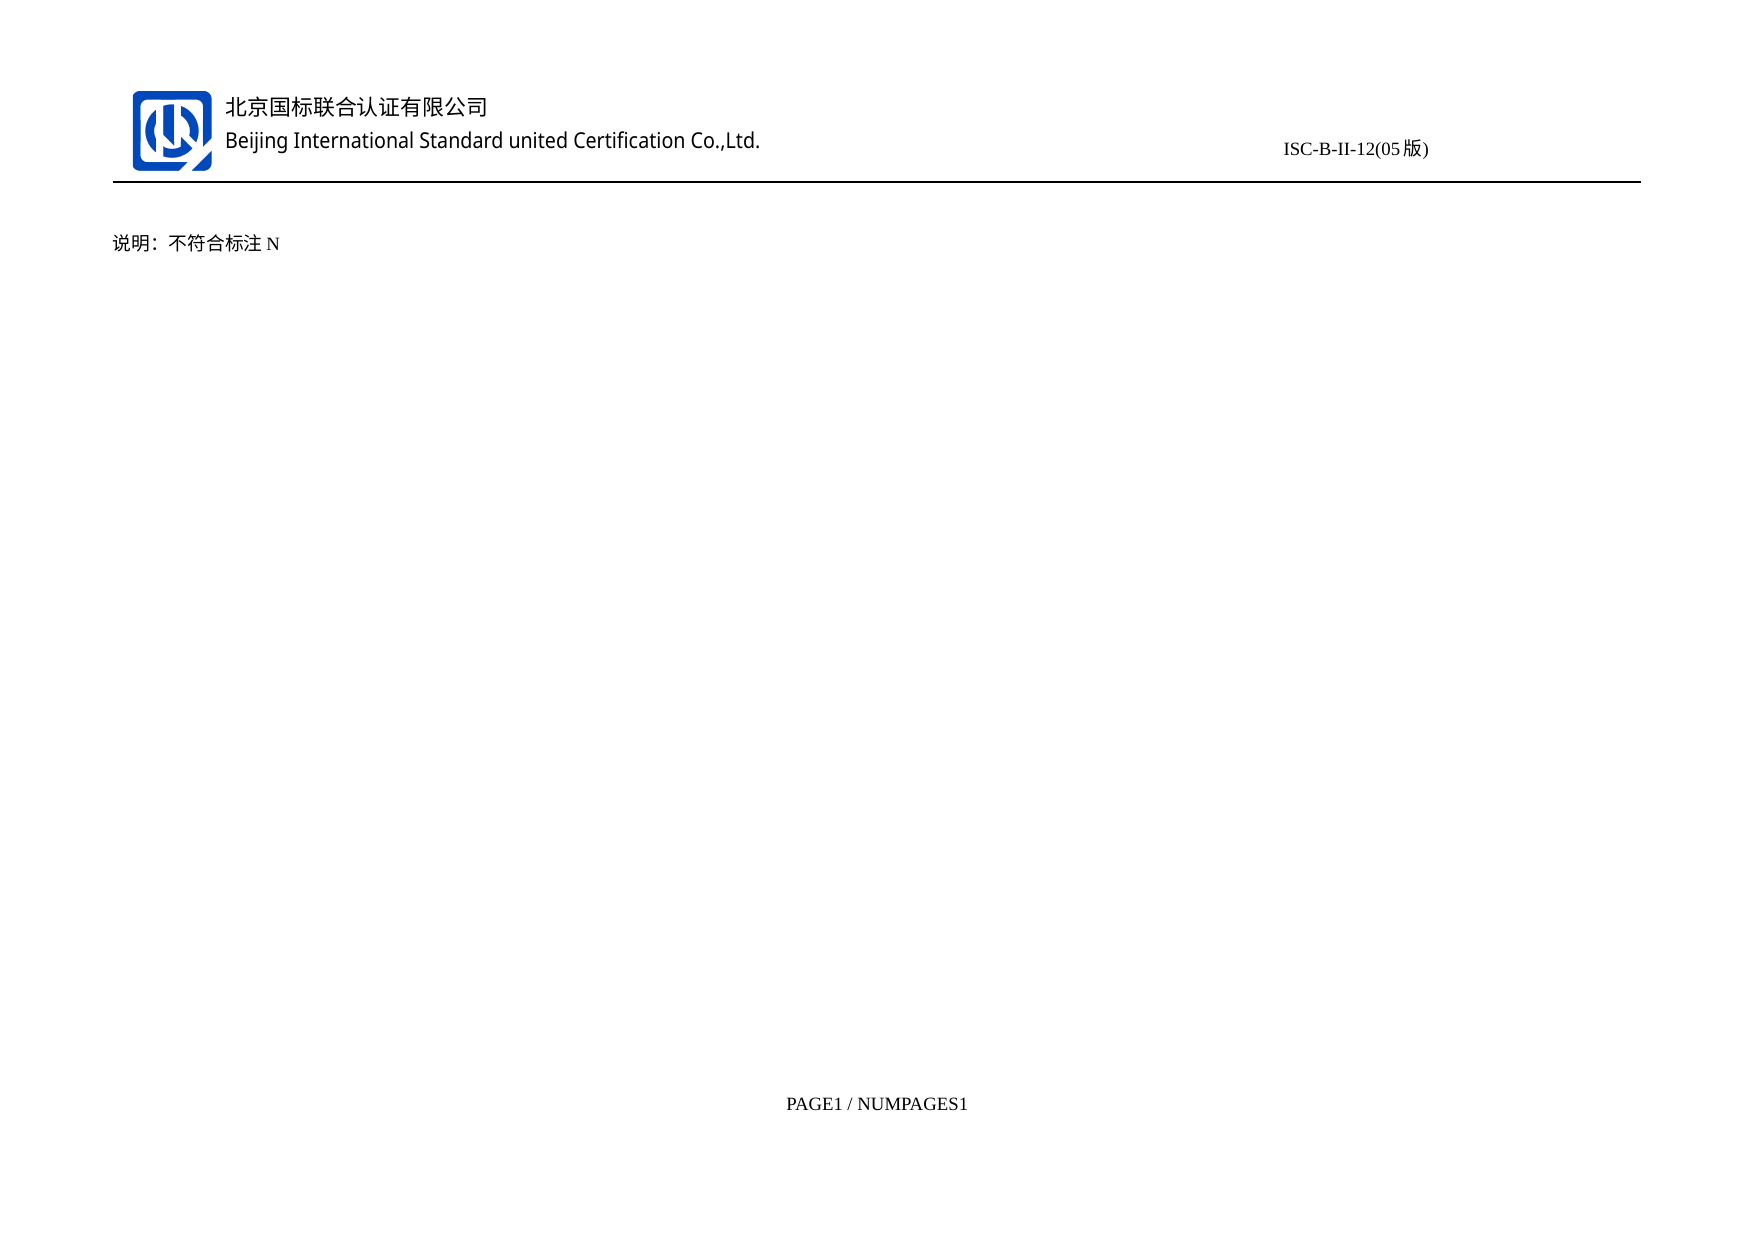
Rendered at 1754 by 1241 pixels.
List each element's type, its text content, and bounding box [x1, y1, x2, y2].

picture [132, 91, 212, 171]
text 说明：不符合标注N [112, 228, 1641, 256]
